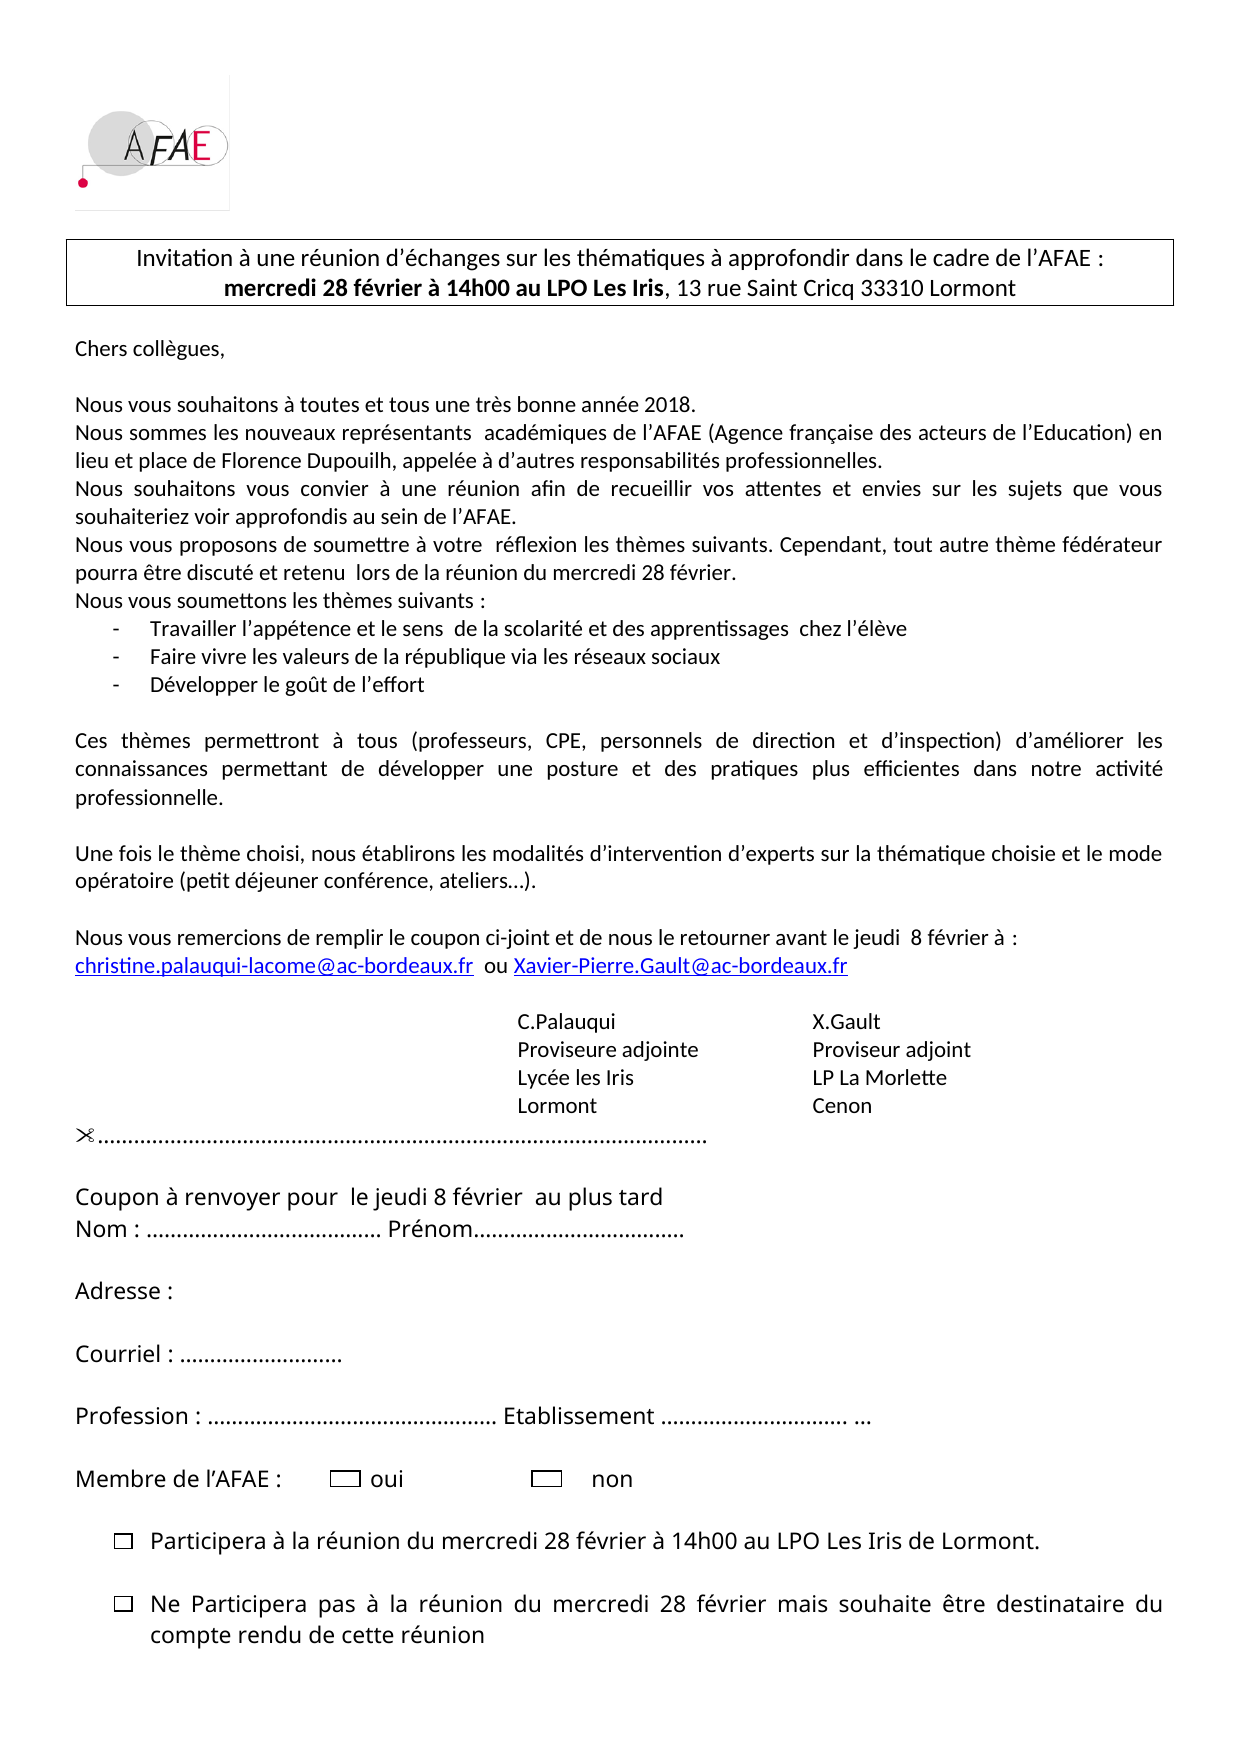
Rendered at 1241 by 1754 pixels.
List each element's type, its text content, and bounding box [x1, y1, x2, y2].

text Nous vous souhaitons à toutes et tous une très bonne année 2018. [75, 390, 1165, 418]
list Faire vivre les valeurs de la république via les réseaux sociaux [112, 642, 1165, 671]
text Proviseure adjointe Proviseur adjoint [75, 1035, 1165, 1063]
text Nous vous proposons de soumettre à votre réflexion les thèmes suivants. Cependant, tout autre thème fédérateur pourra être discuté et retenu lors de la réunion du mercredi 28 février. [75, 530, 1165, 586]
text Membre de l’AFAE : oui non [75, 1463, 1165, 1494]
text Lormont Cenon [75, 1091, 1165, 1119]
picture [75, 75, 230, 211]
text Ces thèmes permettront à tous (professeurs, CPE, personnels de direction et d’inspection) d’améliorer les connaissances permettant de développer une posture et des pratiques plus efficientes dans notre activité professionnelle. [75, 727, 1165, 811]
text Nom : ………………………………… Prénom…………………………….. [75, 1213, 1165, 1244]
list Développer le goût de l’effort [112, 671, 1165, 698]
list Participera à la réunion du mercredi 28 février à 14h00 au LPO Les Iris de Lormont. [112, 1525, 1165, 1556]
list Travailler l’appétence et le sens de la scolarité et des apprentissages chez l’élève [112, 614, 1165, 642]
text Nous sommes les nouveaux représentants académiques de l’AFAE (Agence française des acteurs de l’Education) en lieu et place de Florence Dupouilh, appelée à d’autres responsabilités professionnelles. [75, 418, 1165, 474]
text Courriel : ……………………… [75, 1338, 1165, 1369]
text Coupon à renvoyer pour le jeudi 8 février au plus tard [75, 1181, 1165, 1213]
text Chers collègues, [75, 334, 1165, 362]
text Nous vous soumettons les thèmes suivants : [75, 586, 1165, 614]
text Profession : ………………………………………… Etablissement …………………………. … [75, 1400, 1165, 1431]
text ………..……………………………………………………………………………… [75, 1119, 1165, 1150]
list Ne Participera pas à la réunion du mercredi 28 février mais souhaite être destinataire du compte rendu de cette réunion [112, 1588, 1165, 1650]
text Invitation à une réunion d’échanges sur les thématiques à approfondir dans le cadre de l’AFAE : [67, 240, 1173, 269]
text Nous souhaitons vous convier à une réunion afin de recueillir vos attentes et envies sur les sujets que vous souhaiteriez voir approfondis au sein de l’AFAE. [75, 474, 1165, 530]
text Une fois le thème choisi, nous établirons les modalités d’intervention d’experts sur la thématique choisie et le mode opératoire (petit déjeuner conférence, ateliers…). [75, 839, 1165, 895]
text Nous vous remercions de remplir le coupon ci-joint et de nous le retourner avant le jeudi 8 février à : christine.palauqui-lacome@ac-bordeaux.fr ou Xavier-Pierre.Gault@ac-bordeaux.fr [75, 923, 1165, 979]
text C.Palauqui X.Gault [75, 1007, 1165, 1035]
text Lycée les Iris LP La Morlette [75, 1063, 1165, 1091]
text Adresse : [75, 1275, 1165, 1306]
text mercredi 28 février à 14h00 au LPO Les Iris, 13 rue Saint Cricq 33310 Lormont [67, 269, 1173, 305]
